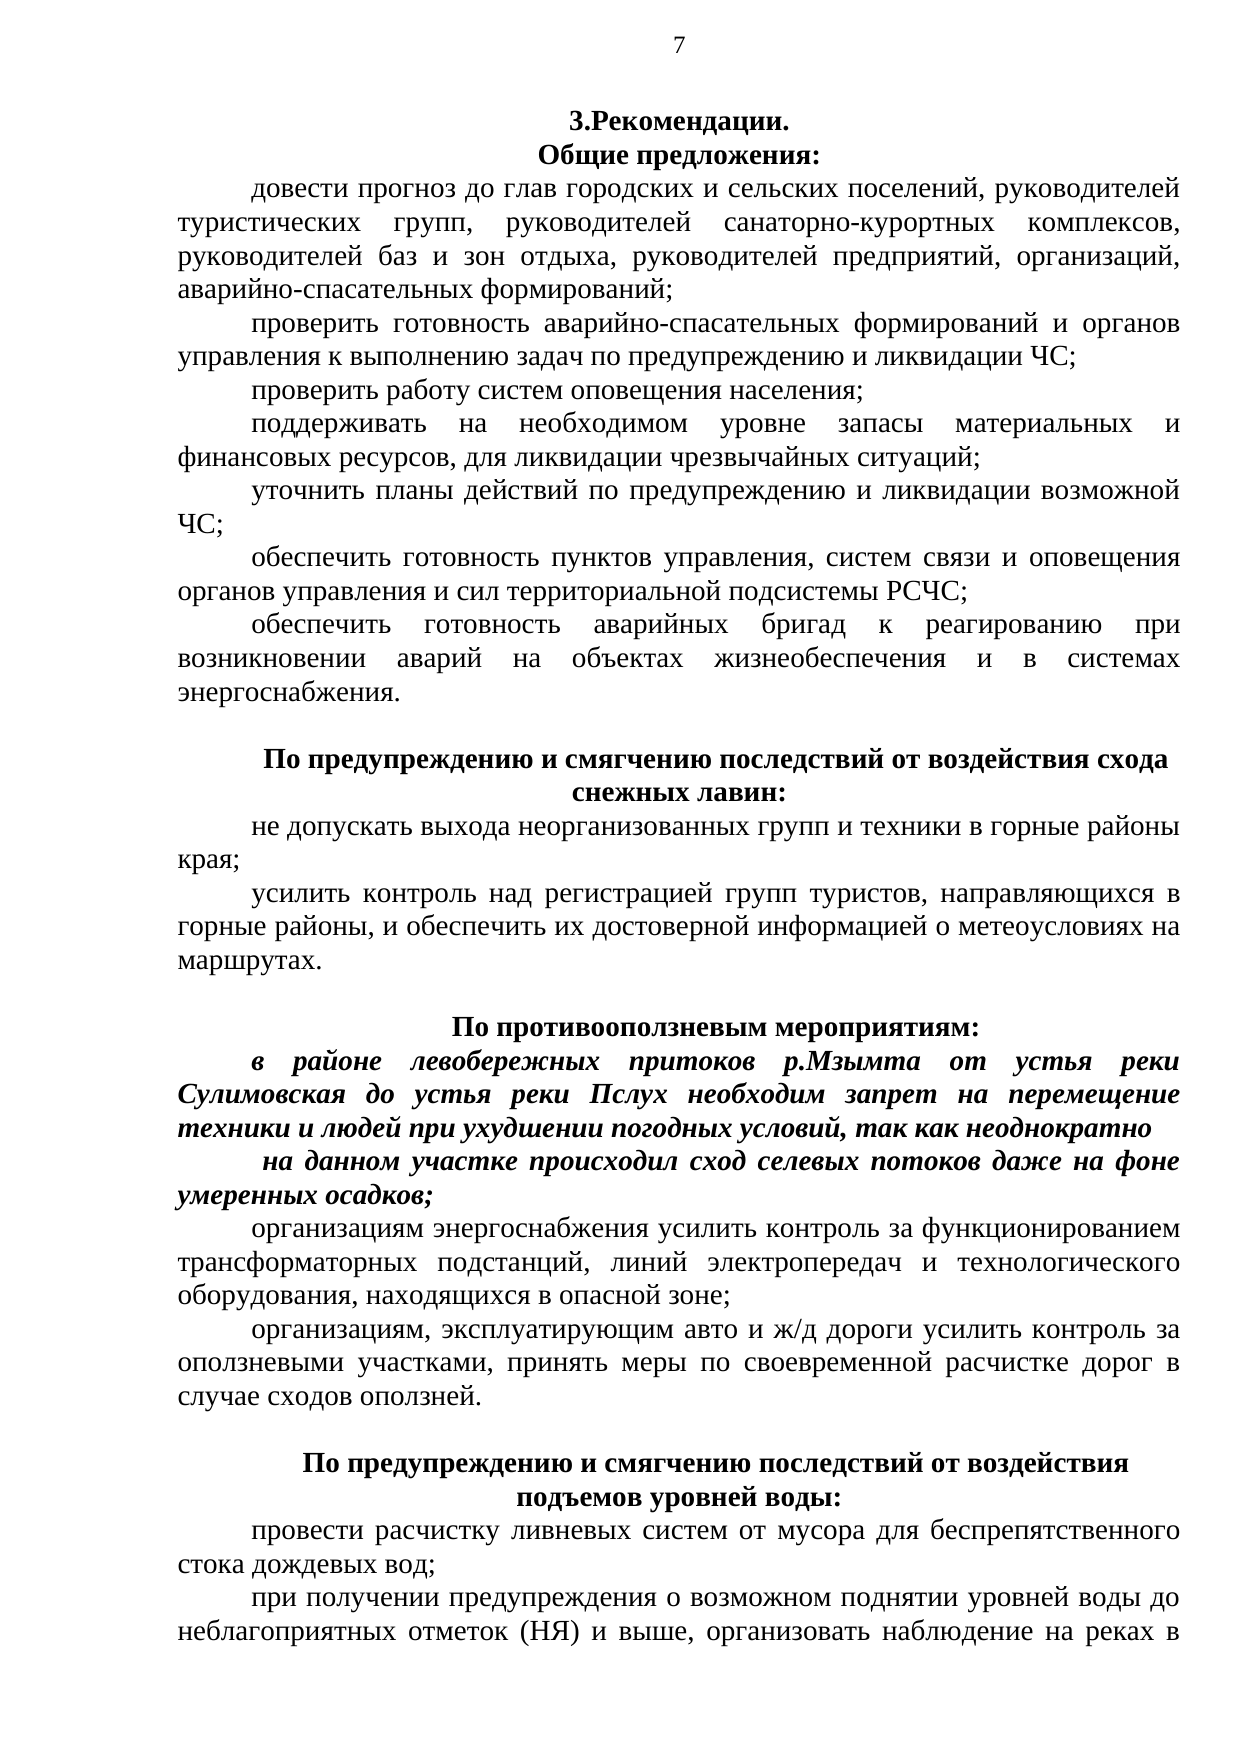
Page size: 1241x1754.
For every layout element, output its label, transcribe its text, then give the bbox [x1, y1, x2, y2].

text в районе левобережных притоков р.Мзымта от устья реки Сулимовская до устья реки Пслух необходим запрет на перемещение техники и людей при ухудшении погодных условий, так как неоднократно [177, 1043, 1181, 1143]
text По предупреждению и смягчению последствий от воздействия схода снежных лавин: [177, 741, 1181, 808]
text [177, 1579, 1181, 1646]
text По противооползневым мероприятиям: [177, 1009, 1181, 1043]
text не допускать выхода неорганизованных групп и техники в горные районы края; [177, 808, 1181, 875]
text уточнить планы действий по предупреждению и ликвидации возможной ЧС; [177, 472, 1181, 539]
text По предупреждению и смягчению последствий от воздействия подъемов уровней воды: [177, 1445, 1181, 1512]
text на данном участке происходил сход селевых потоков даже на фоне умеренных осадков; [177, 1143, 1181, 1210]
text проверить работу систем оповещения населения; [177, 372, 1181, 405]
text Общие предложения: [177, 137, 1181, 171]
text довести прогноз до глав городских и сельских поселений, руководителей туристических групп, руководителей санаторно-курортных комплексов, руководителей баз и зон отдыха, руководителей предприятий, организаций, аварийно-спасательных формирований; [177, 171, 1181, 305]
text поддерживать на необходимом уровне запасы материальных и финансовых ресурсов, для ликвидации чрезвычайных ситуаций; [177, 405, 1181, 472]
text усилить контроль над регистрацией групп туристов, направляющихся в горные районы, и обеспечить их достоверной информацией о метеоусловиях на маршрутах. [177, 875, 1181, 976]
text организациям, эксплуатирующим авто и ж/д дороги усилить контроль за оползневыми участками, принять меры по своевременной расчистке дорог в случае сходов оползней. [177, 1311, 1181, 1412]
text проверить готовность аварийно-спасательных формирований и органов управления к выполнению задач по предупреждению и ликвидации ЧС; [177, 305, 1181, 372]
text организациям энергоснабжения усилить контроль за функционированием трансформаторных подстанций, линий электропередач и технологического оборудования, находящихся в опасной зоне; [177, 1210, 1181, 1311]
text обеспечить готовность пунктов управления, систем связи и оповещения органов управления и сил территориальной подсистемы РСЧС; [177, 539, 1181, 607]
text обеспечить готовность аварийных бригад к реагированию при возникновении аварий на объектах жизнеобеспечения и в системах энергоснабжения. [177, 607, 1181, 707]
text провести расчистку ливневых систем от мусора для беспрепятственного стока дождевых вод; [177, 1512, 1181, 1579]
text 3.Рекомендации. [177, 103, 1181, 137]
